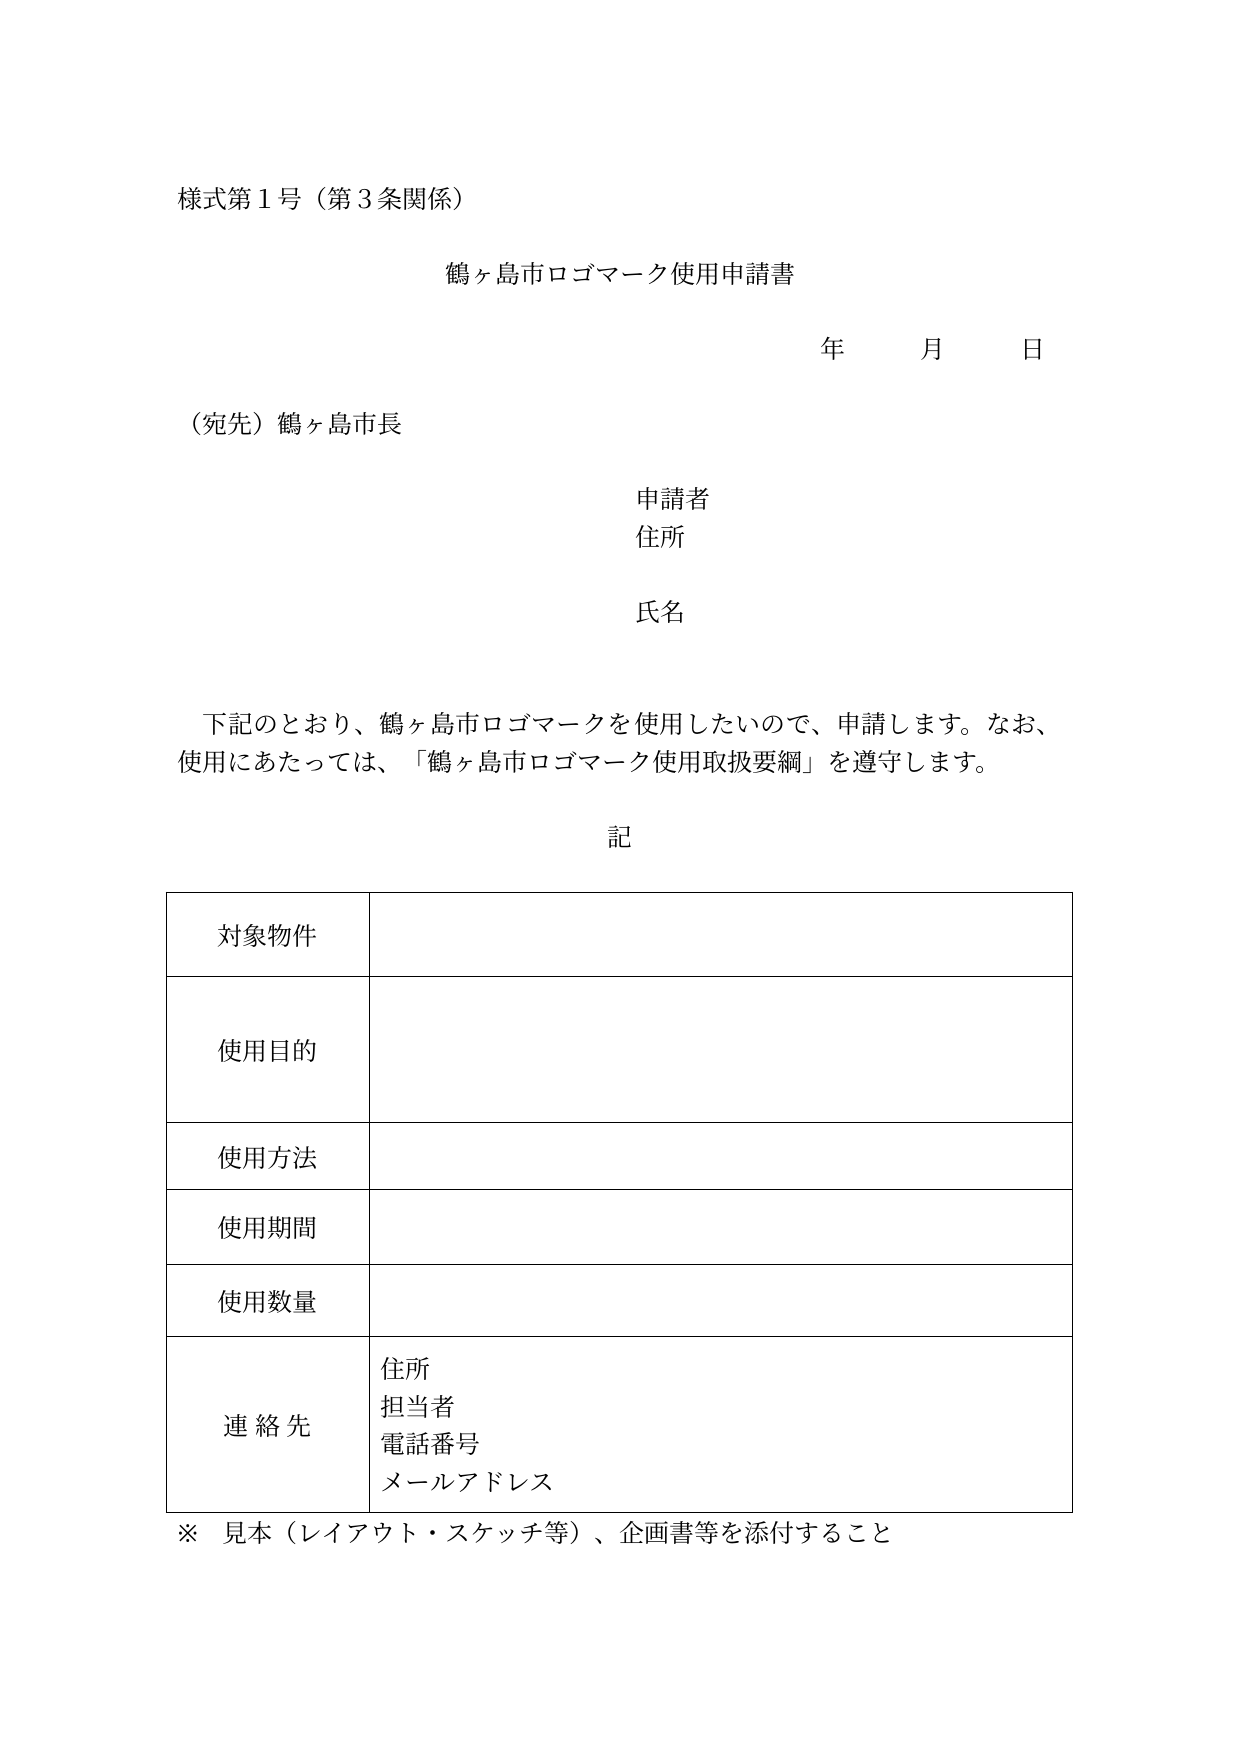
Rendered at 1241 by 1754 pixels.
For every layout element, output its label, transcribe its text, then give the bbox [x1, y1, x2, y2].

text 年 月 日 [177, 329, 1063, 367]
table_cell 使用方法 [167, 1123, 369, 1189]
table_header 対象物件 [167, 893, 369, 976]
table_header [370, 893, 1072, 976]
text （宛先）鶴ヶ島市長 [177, 404, 1063, 442]
text 鶴ヶ島市ロゴマーク使用申請書 [177, 254, 1063, 292]
table_cell 使用期間 [167, 1190, 369, 1264]
table_cell [370, 977, 1072, 1122]
table_cell [370, 1190, 1072, 1264]
text ※ 見本（レイアウト・スケッチ等）、企画書等を添付すること [177, 1513, 1063, 1550]
table_cell 使用数量 [167, 1265, 369, 1336]
text 様式第１号（第３条関係） [177, 179, 1063, 217]
table_cell 住所 担当者 電話番号 メールアドレス [370, 1337, 1072, 1512]
table_cell [370, 1265, 1072, 1336]
text 下記のとおり、鶴ヶ島市ロゴマークを使用したいので、申請します。なお、使用にあたっては、「鶴ヶ島市ロゴマーク使用取扱要綱」を遵守します。 [177, 704, 1063, 779]
table_cell 使用目的 [167, 977, 369, 1122]
text 住所 [177, 517, 1063, 554]
table_cell [370, 1123, 1072, 1189]
text 申請者 [177, 479, 1063, 517]
subtitle 記 [177, 817, 1063, 854]
table_cell 連絡先 [167, 1337, 369, 1512]
text 氏名 [177, 592, 1063, 629]
